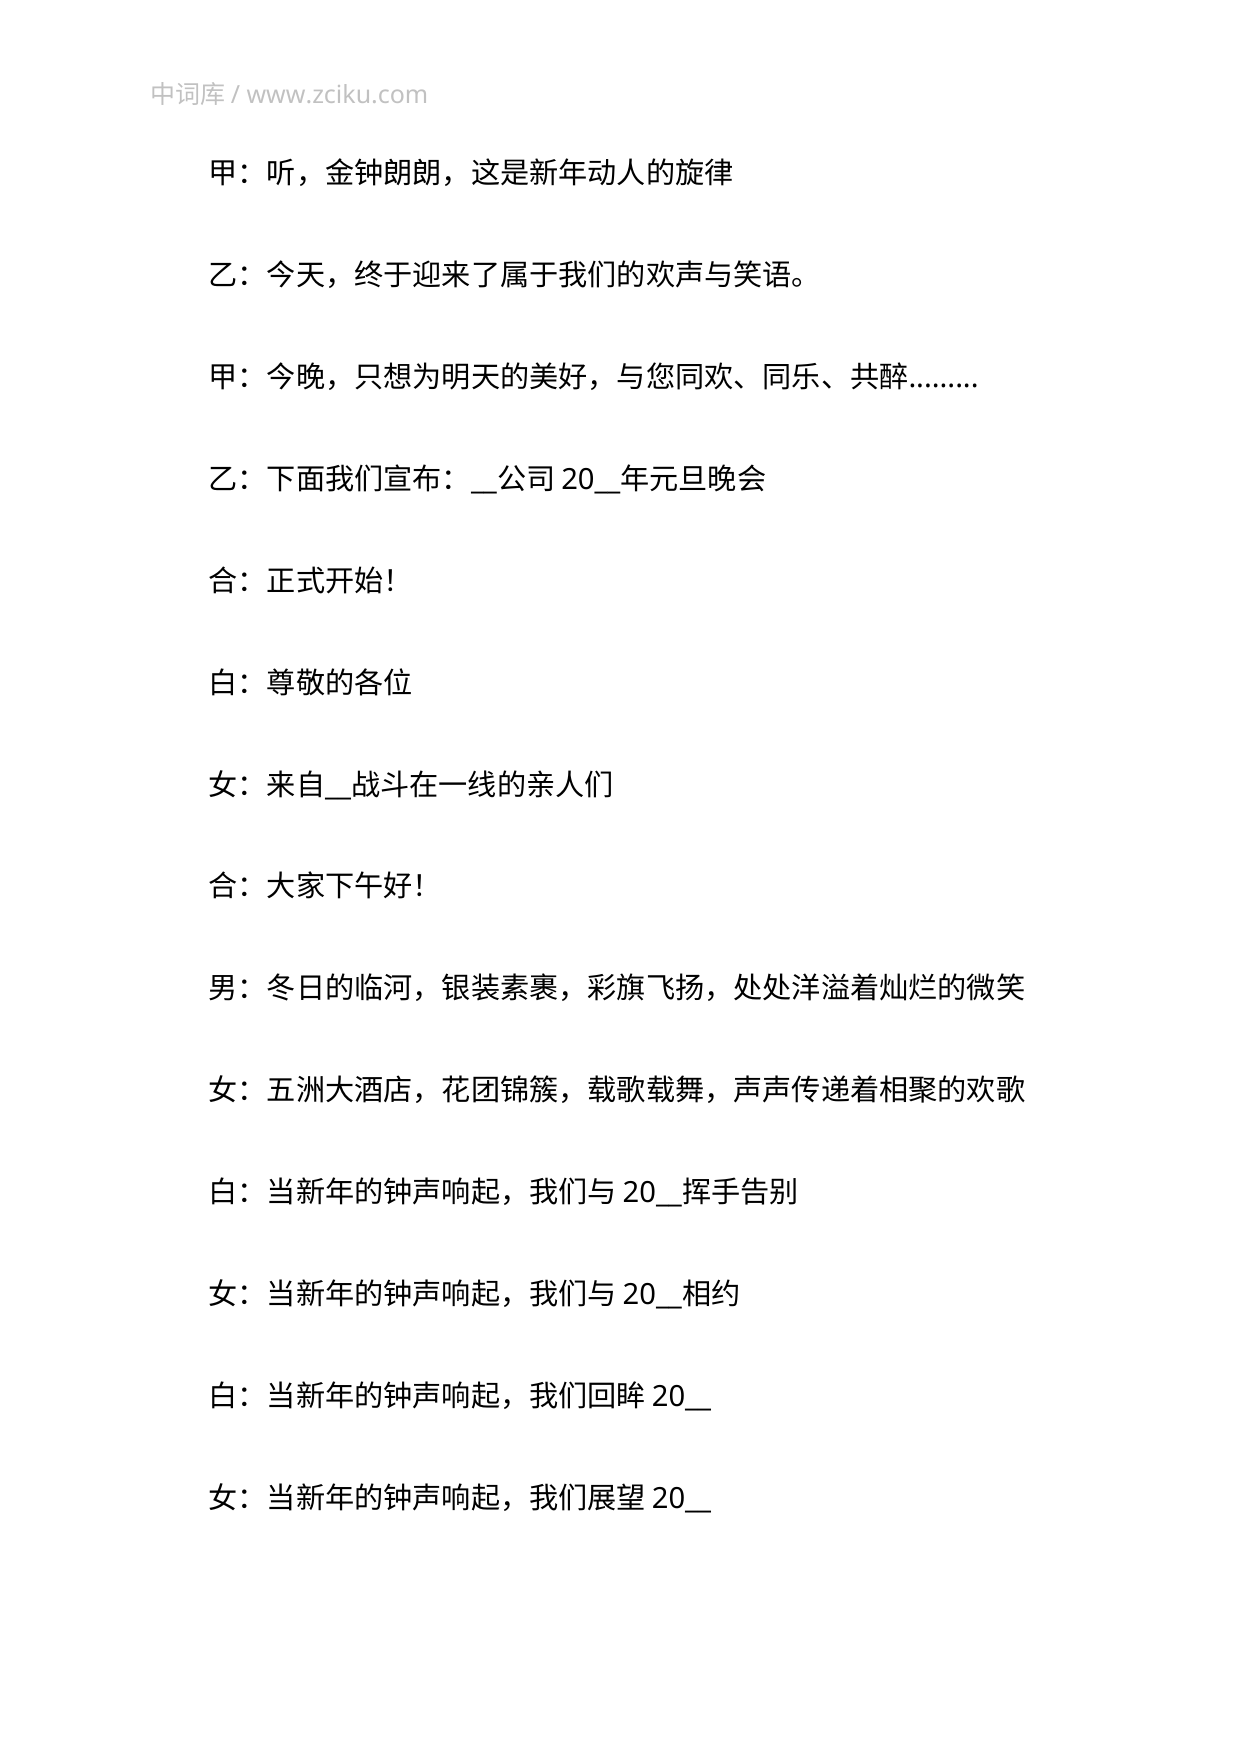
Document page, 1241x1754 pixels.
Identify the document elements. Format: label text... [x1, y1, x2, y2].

text 男：冬日的临河，银装素裹，彩旗飞扬，处处洋溢着灿烂的微笑 [150, 965, 1090, 1007]
text 甲：今晚，只想为明天的美好，与您同欢、同乐、共醉......... [150, 353, 1090, 396]
text 女：五洲大酒店，花团锦簇，载歌载舞，声声传递着相聚的欢歌 [150, 1067, 1090, 1109]
text 白：尊敬的各位 [150, 659, 1090, 702]
text 白：当新年的钟声响起，我们回眸20__ [150, 1372, 1090, 1415]
text 合：大家下午好！ [150, 863, 1090, 905]
text 甲：听，金钟朗朗，这是新年动人的旋律 [150, 150, 1090, 192]
text 乙：今天，终于迎来了属于我们的欢声与笑语。 [150, 252, 1090, 294]
text 合：正式开始！ [150, 557, 1090, 600]
text 女：来自__战斗在一线的亲人们 [150, 761, 1090, 803]
text 女：当新年的钟声响起，我们与20__相约 [150, 1270, 1090, 1313]
text 女：当新年的钟声响起，我们展望20__ [150, 1474, 1090, 1517]
text 乙：下面我们宣布：__公司20__年元旦晚会 [150, 456, 1090, 498]
text 白：当新年的钟声响起，我们与20__挥手告别 [150, 1168, 1090, 1211]
